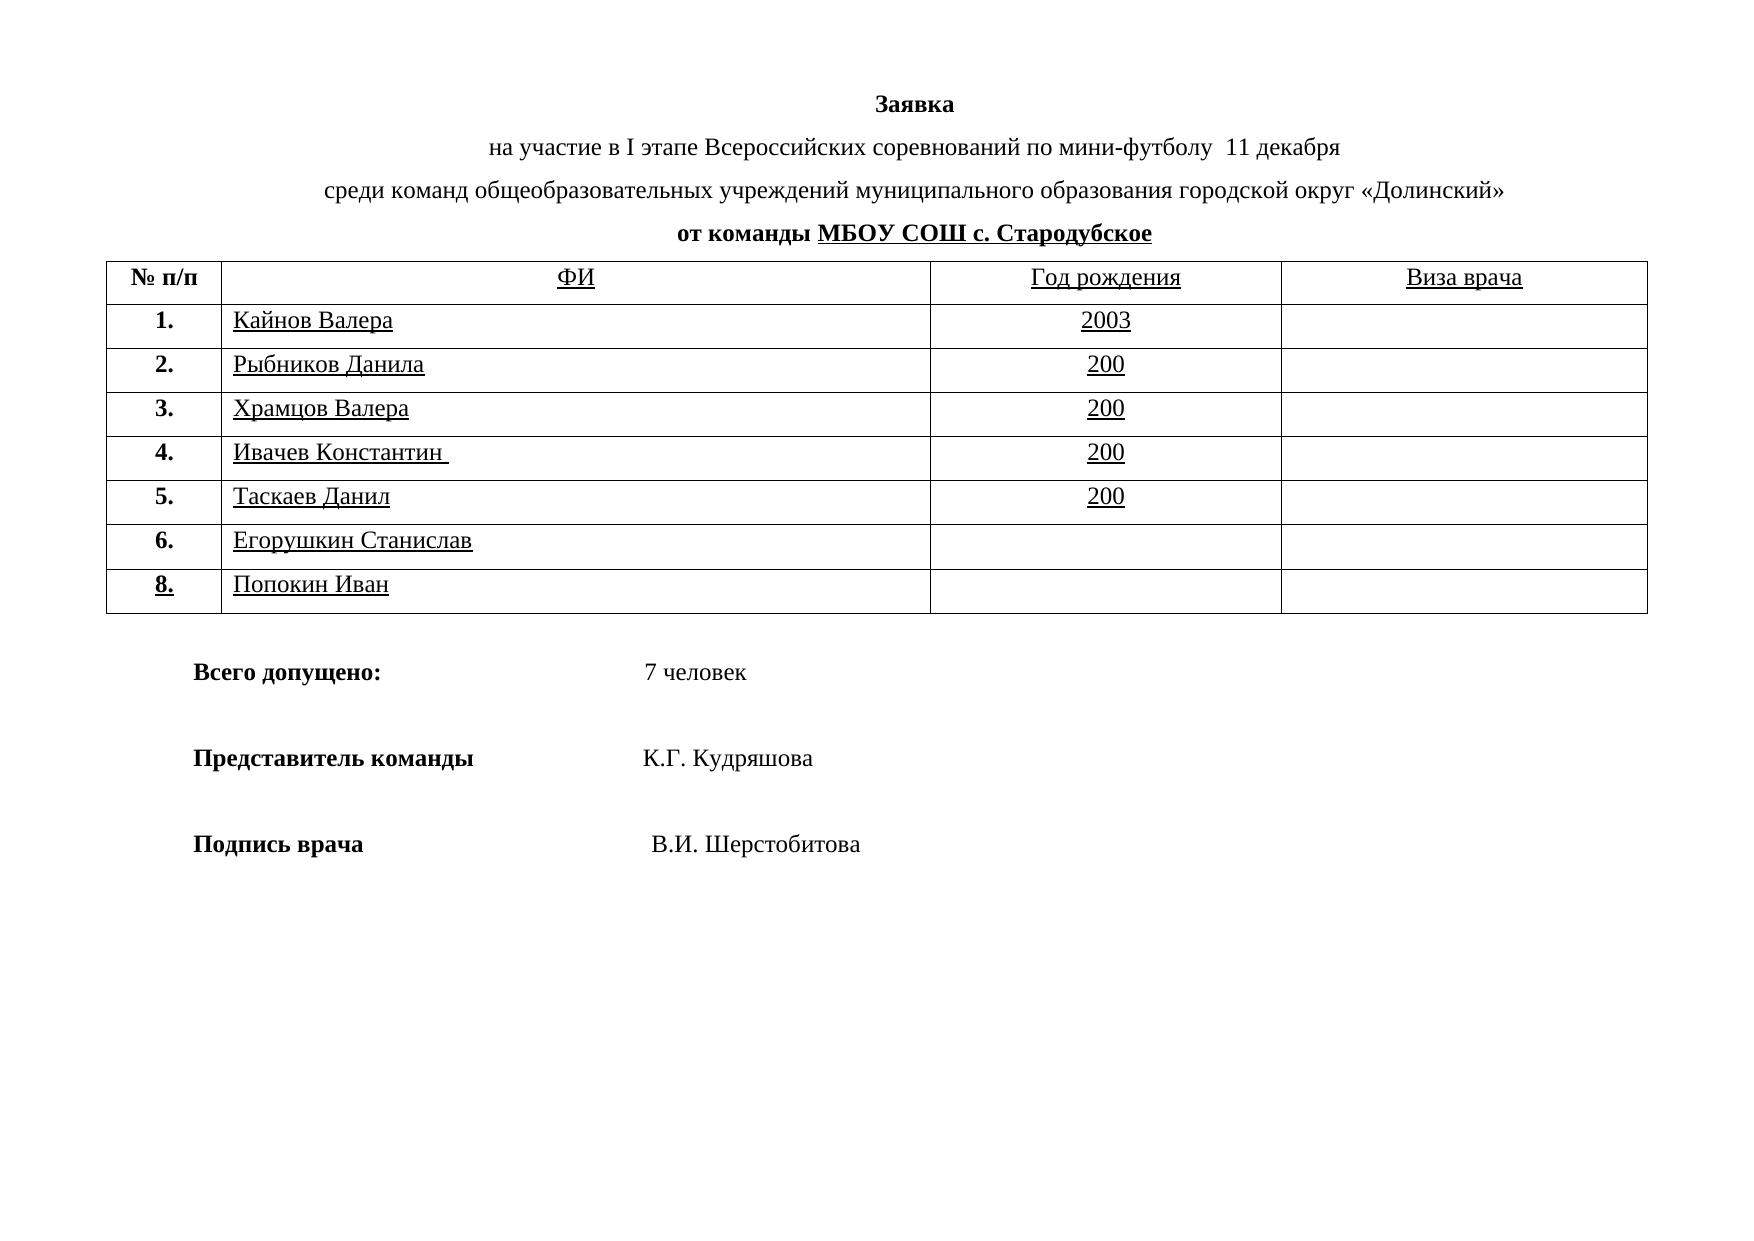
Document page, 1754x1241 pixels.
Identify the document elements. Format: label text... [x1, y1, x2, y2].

table_cell Храмцов Валера [222, 393, 930, 436]
table_header Виза врача [1282, 262, 1647, 304]
table_cell 200 [931, 481, 1281, 524]
table_cell [1282, 305, 1647, 348]
table_cell 2. [107, 349, 221, 392]
table_cell [931, 570, 1281, 612]
table_cell 2003 [931, 305, 1281, 348]
table_header ФИ [222, 262, 930, 304]
table_cell 5. [107, 481, 221, 524]
table_cell Таскаев Данил [222, 481, 930, 524]
table_cell Кайнов Валера [222, 305, 930, 348]
table_cell Попокин Иван [222, 570, 930, 612]
text на участие в I этапе Всероссийских соревнований по мини-футболу 11 декабря [118, 132, 1636, 161]
table_cell 3. [107, 393, 221, 436]
table_cell [1282, 393, 1647, 436]
table_cell 6. [107, 525, 221, 568]
text Подпись врача В.И. Шерстобитова [118, 829, 1636, 858]
text Заявка [118, 89, 1636, 117]
text Всего допущено: 7 человек [118, 657, 1636, 685]
text среди команд общеобразовательных учреждений муниципального образования городской округ «Долинский» [118, 175, 1636, 204]
table_cell [1282, 525, 1647, 568]
table_cell [1282, 570, 1647, 612]
table_cell [1282, 437, 1647, 480]
table_cell [931, 525, 1281, 568]
table_cell 200 [931, 437, 1281, 480]
table_cell Ивачев Константин [222, 437, 930, 480]
table_cell 8. [107, 570, 221, 612]
table_cell [1282, 481, 1647, 524]
table_cell Егорушкин Станислав [222, 525, 930, 568]
table_cell 200 [931, 393, 1281, 436]
text Представитель команды К.Г. Кудряшова [118, 743, 1636, 772]
table_header № п/п [107, 262, 221, 304]
table_header Год рождения [931, 262, 1281, 304]
table_cell Рыбников Данила [222, 349, 930, 392]
table_cell 200 [931, 349, 1281, 392]
table_cell [1282, 349, 1647, 392]
table_cell 4. [107, 437, 221, 480]
text от команды МБОУ СОШ с. Стародубское [118, 218, 1636, 247]
table_cell 1. [107, 305, 221, 348]
